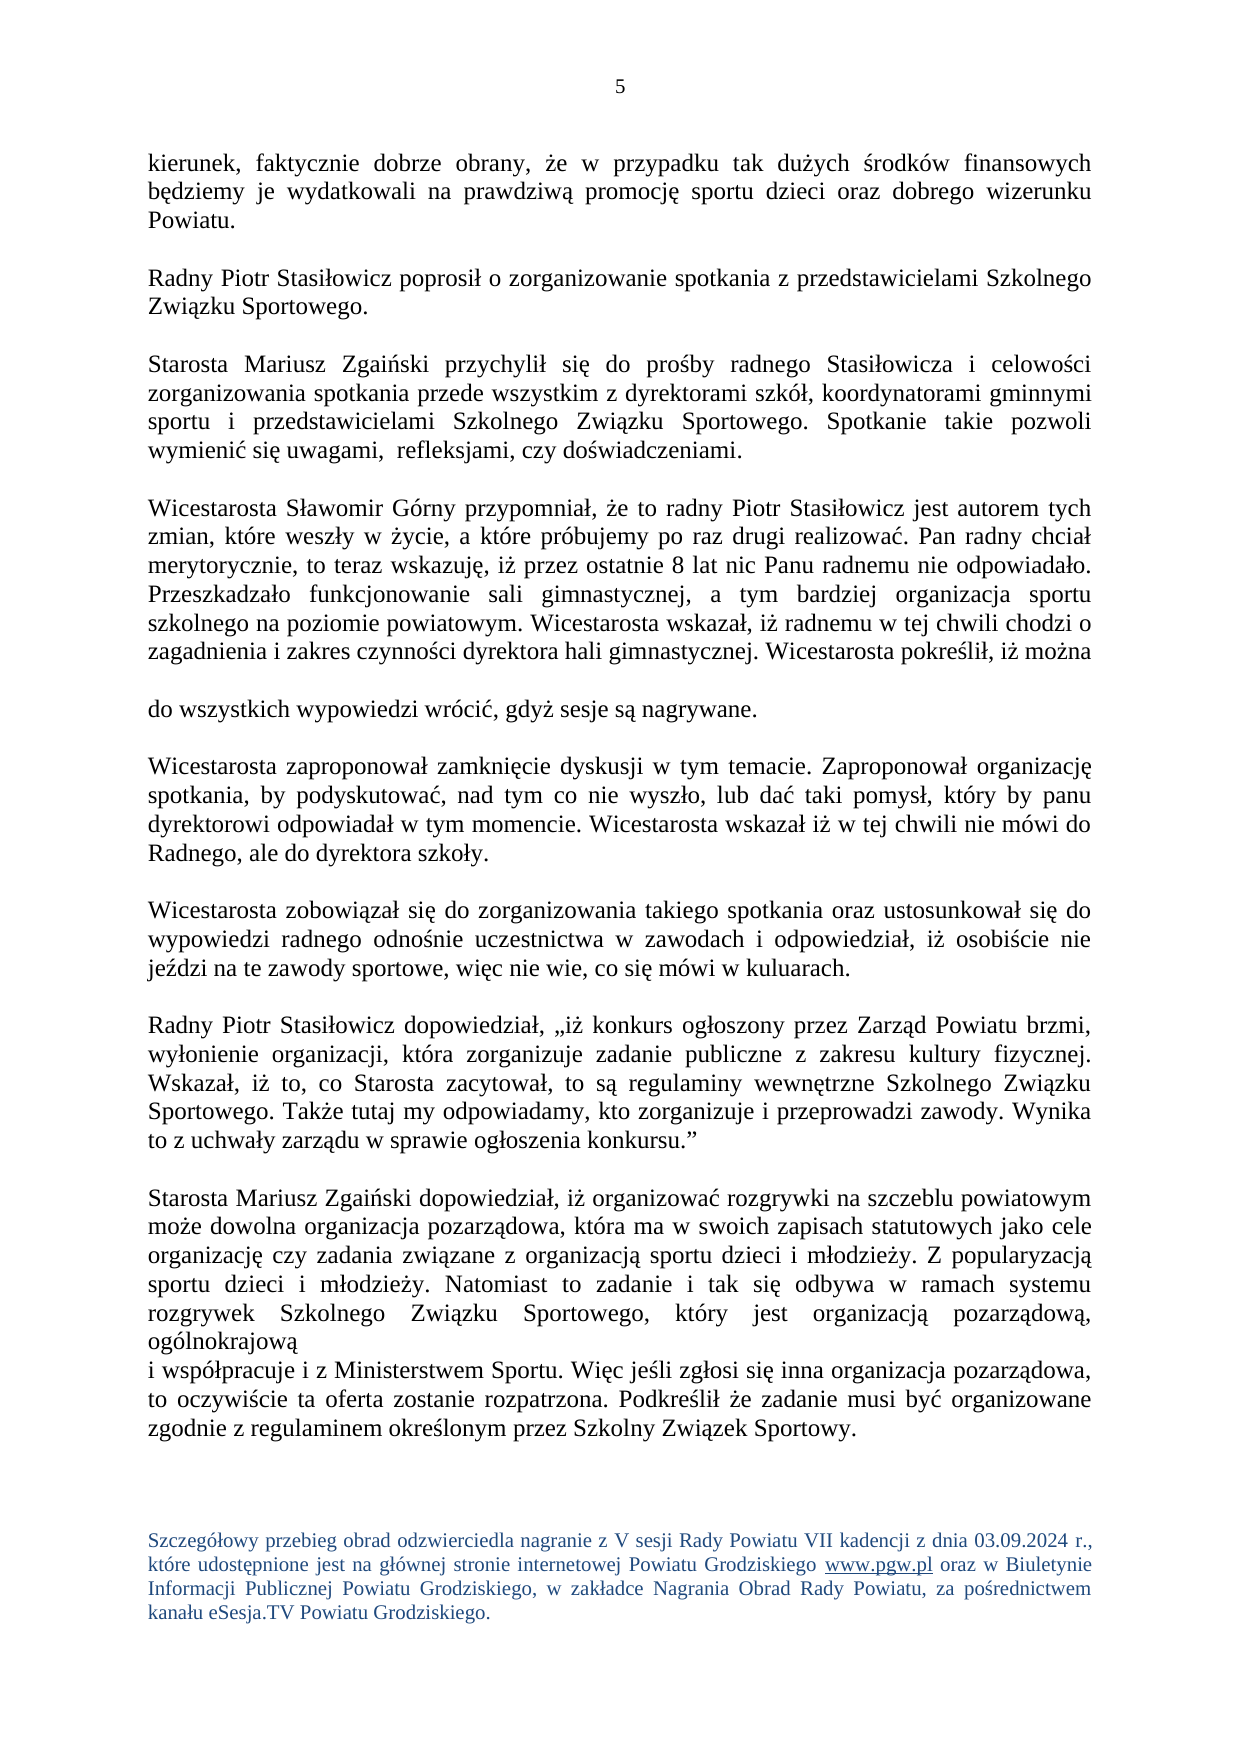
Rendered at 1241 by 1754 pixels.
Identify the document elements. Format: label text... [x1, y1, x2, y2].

text Radny Piotr Stasiłowicz poprosił o zorganizowanie spotkania z przedstawicielami Szkolnego Związku Sportowego. [148, 263, 1092, 320]
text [148, 148, 1092, 234]
text Wicestarosta Sławomir Górny przypomniał, że to radny Piotr Stasiłowicz jest autorem tych zmian, które weszły w życie, a które próbujemy po raz drugi realizować. Pan radny chciał merytorycznie, to teraz wskazuję, iż przez ostatnie 8 lat nic Panu radnemu nie odpowiadało. Przeszkadzało funkcjonowanie sali gimnastycznej, a tym bardziej organizacja sportu szkolnego na poziomie powiatowym. Wicestarosta wskazał, iż radnemu w tej chwili chodzi o zagadnienia i zakres czynności dyrektora hali gimnastycznej. Wicestarosta pokreślił, iż można do wszystkich wypowiedzi wrócić, gdyż sesje są nagrywane. [148, 493, 1092, 723]
text Starosta Mariusz Zgaiński dopowiedział, iż organizować rozgrywki na szczeblu powiatowym może dowolna organizacja pozarządowa, która ma w swoich zapisach statutowych jako cele organizację czy zadania związane z organizacją sportu dzieci i młodzieży. Z popularyzacją sportu dzieci i młodzieży. Natomiast to zadanie i tak się odbywa w ramach systemu rozgrywek Szkolnego Związku Sportowego, który jest organizacją pozarządową, ogólnokrajową i współpracuje i z Ministerstwem Sportu. Więc jeśli zgłosi się inna organizacja pozarządowa, to oczywiście ta oferta zostanie rozpatrzona. Podkreślił że zadanie musi być organizowane zgodnie z regulaminem określonym przez Szkolny Związek Sportowy. [148, 1183, 1092, 1441]
text Wicestarosta zobowiązał się do zorganizowania takiego spotkania oraz ustosunkował się do wypowiedzi radnego odnośnie uczestnictwa w zawodach i odpowiedział, iż osobiście nie jeździ na te zawody sportowe, więc nie wie, co się mówi w kuluarach. [148, 895, 1092, 981]
text Starosta Mariusz Zgaiński przychylił się do prośby radnego Stasiłowicza i celowości zorganizowania spotkania przede wszystkim z dyrektorami szkół, koordynatorami gminnymi sportu i przedstawicielami Szkolnego Związku Sportowego. Spotkanie takie pozwoli wymienić się uwagami, refleksjami, czy doświadczeniami. [148, 349, 1092, 464]
text Radny Piotr Stasiłowicz dopowiedział, „iż konkurs ogłoszony przez Zarząd Powiatu brzmi, wyłonienie organizacji, która zorganizuje zadanie publiczne z zakresu kultury fizycznej. Wskazał, iż to, co Starosta zacytował, to są regulaminy wewnętrzne Szkolnego Związku Sportowego. Także tutaj my odpowiadamy, kto zorganizuje i przeprowadzi zawody. Wynika to z uchwały zarządu w sprawie ogłoszenia konkursu.” [148, 1010, 1092, 1154]
text Wicestarosta zaproponował zamknięcie dyskusji w tym temacie. Zaproponował organizację spotkania, by podyskutować, nad tym co nie wyszło, lub dać taki pomysł, który by panu dyrektorowi odpowiadał w tym momencie. Wicestarosta wskazał iż w tej chwili nie mówi do Radnego, ale do dyrektora szkoły. [148, 751, 1092, 866]
